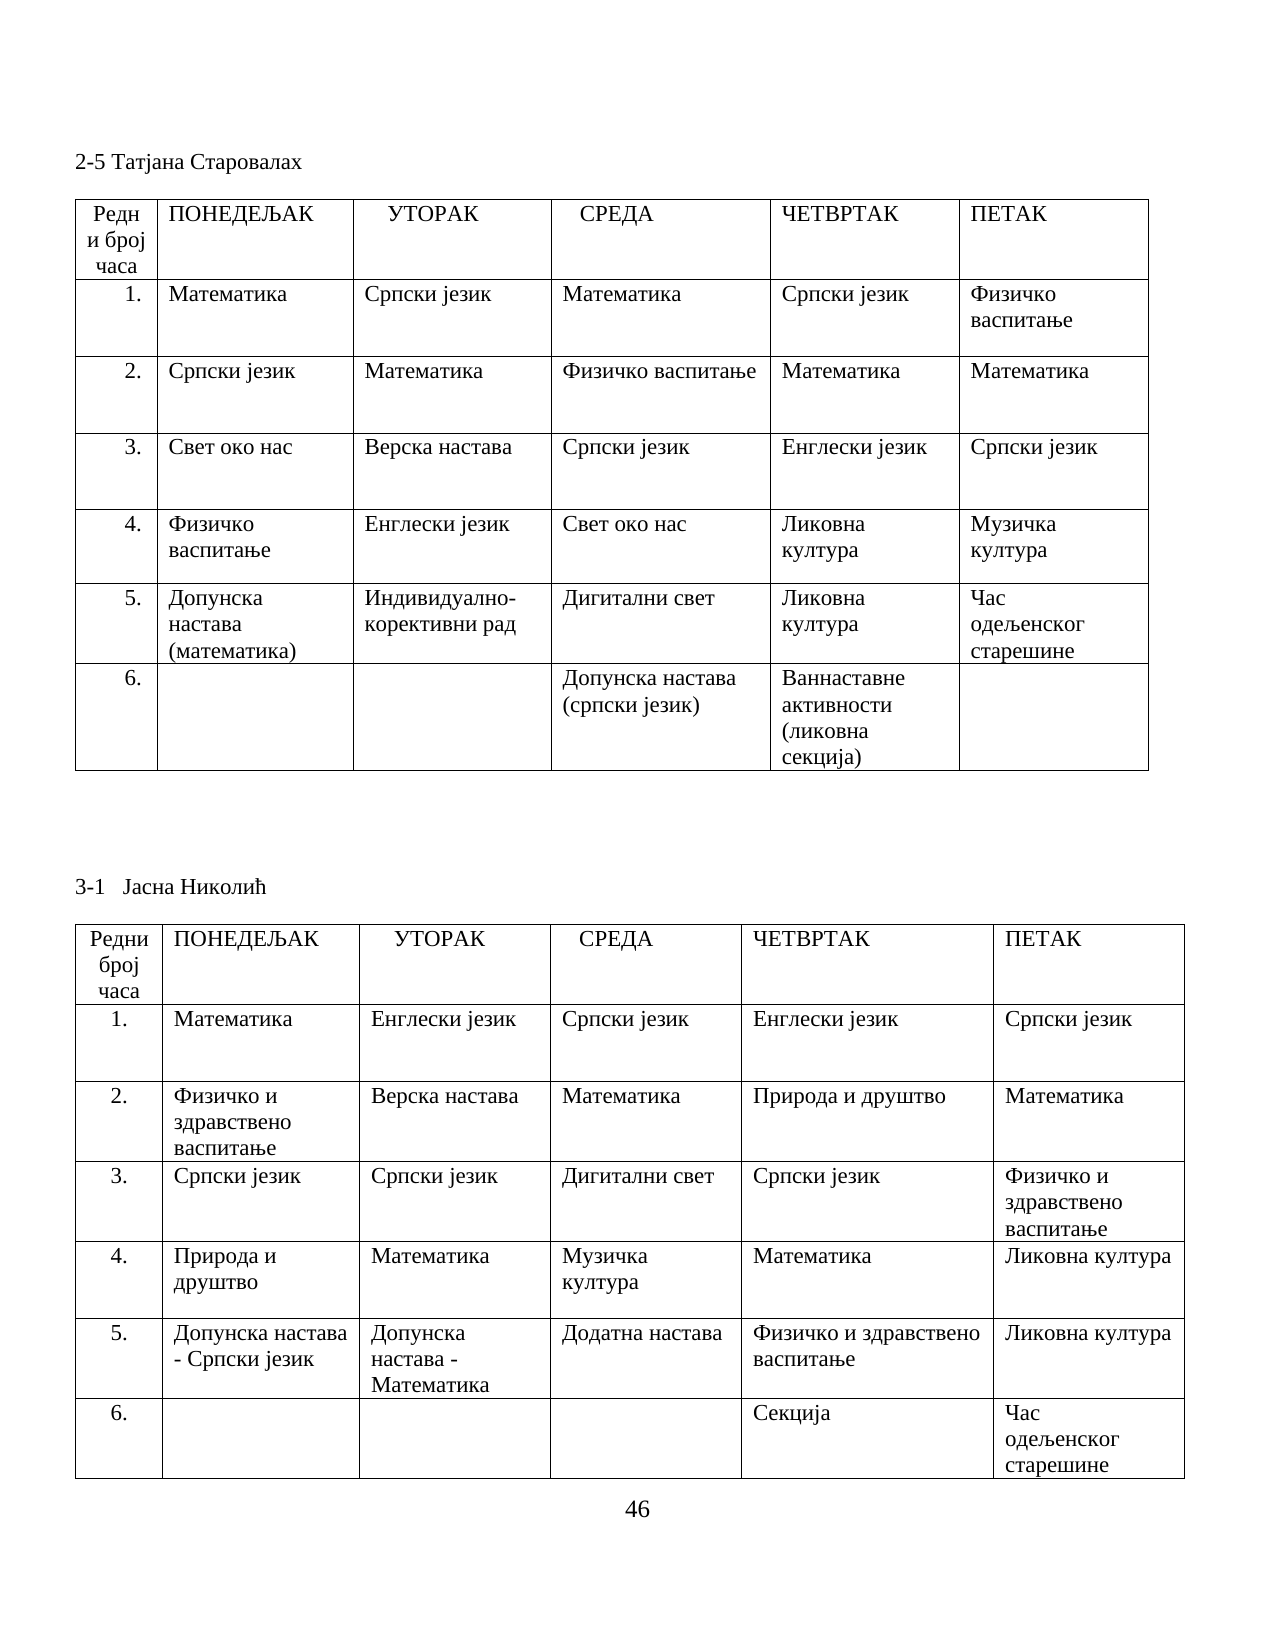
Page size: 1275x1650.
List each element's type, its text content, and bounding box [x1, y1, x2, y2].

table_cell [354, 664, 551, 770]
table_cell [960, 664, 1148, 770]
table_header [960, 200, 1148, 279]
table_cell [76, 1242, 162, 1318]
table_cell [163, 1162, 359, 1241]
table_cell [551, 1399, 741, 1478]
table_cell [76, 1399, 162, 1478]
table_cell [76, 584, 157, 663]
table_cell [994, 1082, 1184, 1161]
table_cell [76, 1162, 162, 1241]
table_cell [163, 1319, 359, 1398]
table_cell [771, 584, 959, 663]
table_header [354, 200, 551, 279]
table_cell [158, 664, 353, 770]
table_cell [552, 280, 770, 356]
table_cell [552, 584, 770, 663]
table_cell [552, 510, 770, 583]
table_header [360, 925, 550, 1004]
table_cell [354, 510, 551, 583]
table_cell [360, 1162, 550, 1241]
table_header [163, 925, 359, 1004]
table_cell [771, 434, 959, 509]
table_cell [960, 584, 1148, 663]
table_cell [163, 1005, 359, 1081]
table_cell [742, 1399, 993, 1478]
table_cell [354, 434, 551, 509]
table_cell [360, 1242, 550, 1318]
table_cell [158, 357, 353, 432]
text 2-5 Татјана Старовалах [75, 148, 1200, 174]
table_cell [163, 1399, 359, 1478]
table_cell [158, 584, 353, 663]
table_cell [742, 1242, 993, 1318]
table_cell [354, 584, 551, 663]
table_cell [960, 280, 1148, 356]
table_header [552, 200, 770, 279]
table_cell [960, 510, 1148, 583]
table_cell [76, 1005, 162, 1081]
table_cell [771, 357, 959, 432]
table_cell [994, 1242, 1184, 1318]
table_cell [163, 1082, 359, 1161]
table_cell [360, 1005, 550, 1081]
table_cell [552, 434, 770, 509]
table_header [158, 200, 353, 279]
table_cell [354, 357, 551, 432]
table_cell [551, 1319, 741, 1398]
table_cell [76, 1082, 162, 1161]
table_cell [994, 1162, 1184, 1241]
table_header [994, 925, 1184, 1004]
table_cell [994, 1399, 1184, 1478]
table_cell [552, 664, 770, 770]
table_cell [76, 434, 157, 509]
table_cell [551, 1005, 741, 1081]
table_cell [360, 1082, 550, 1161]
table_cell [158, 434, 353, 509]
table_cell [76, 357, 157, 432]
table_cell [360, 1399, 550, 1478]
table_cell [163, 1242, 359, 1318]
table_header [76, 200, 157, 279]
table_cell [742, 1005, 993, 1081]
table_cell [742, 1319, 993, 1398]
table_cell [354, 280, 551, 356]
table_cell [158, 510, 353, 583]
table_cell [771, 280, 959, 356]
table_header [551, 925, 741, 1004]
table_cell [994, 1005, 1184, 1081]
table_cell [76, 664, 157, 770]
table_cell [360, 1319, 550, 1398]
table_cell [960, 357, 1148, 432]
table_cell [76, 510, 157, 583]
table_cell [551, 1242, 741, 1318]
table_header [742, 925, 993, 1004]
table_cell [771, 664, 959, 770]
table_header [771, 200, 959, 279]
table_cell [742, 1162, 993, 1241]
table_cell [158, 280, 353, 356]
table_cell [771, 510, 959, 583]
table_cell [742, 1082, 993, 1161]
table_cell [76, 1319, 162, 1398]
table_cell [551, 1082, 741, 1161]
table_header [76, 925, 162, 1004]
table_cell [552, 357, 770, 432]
text 3-1 Јасна Николић [75, 873, 1200, 899]
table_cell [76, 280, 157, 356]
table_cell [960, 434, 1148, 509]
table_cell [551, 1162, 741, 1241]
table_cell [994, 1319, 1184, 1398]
